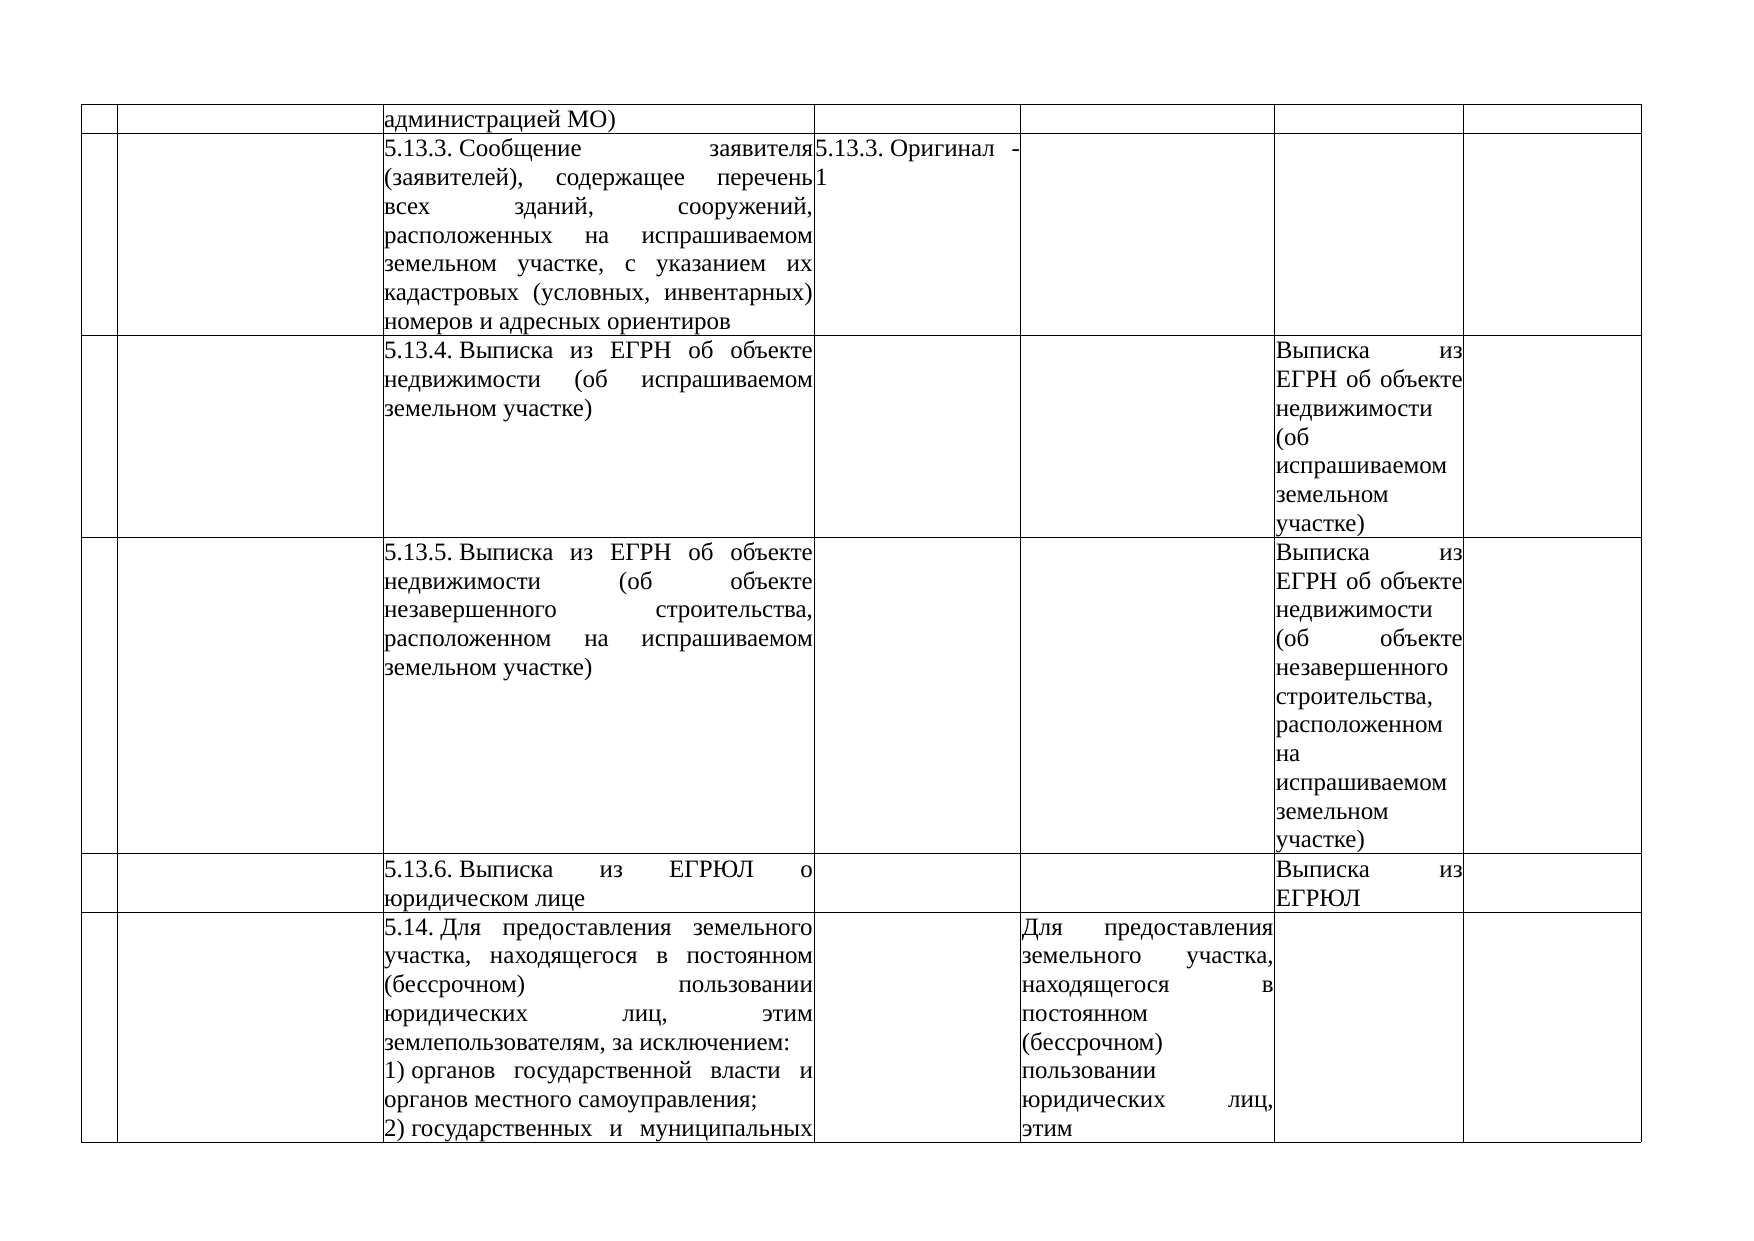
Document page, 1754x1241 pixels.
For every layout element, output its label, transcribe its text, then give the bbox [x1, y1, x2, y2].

table_cell [82, 538, 117, 853]
table_cell [1021, 538, 1274, 853]
table_cell [118, 134, 383, 335]
table_cell [815, 538, 1020, 853]
table_cell [118, 913, 383, 1142]
table_cell [815, 913, 1020, 1142]
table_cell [1021, 105, 1274, 133]
table_cell [82, 105, 117, 133]
table_cell [815, 105, 1020, 133]
table_cell [1021, 134, 1274, 335]
table_cell [118, 854, 383, 911]
table_cell Выписка из ЕГРН об объекте недвижимости (об испрашиваемом земельном участке) [1275, 336, 1463, 537]
table_cell [815, 336, 1020, 537]
table_cell [1275, 134, 1463, 335]
table_cell [118, 538, 383, 853]
table_cell 5.13.6. Выписка из ЕГРЮЛ о юридическом лице [384, 854, 814, 911]
table_cell [1275, 913, 1463, 1142]
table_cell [1021, 913, 1274, 1142]
table_cell [82, 913, 117, 1142]
table_cell 5.13.3. Оригинал - 1 [815, 134, 1020, 335]
table_cell 5.13.5. Выписка из ЕГРН об объекте недвижимости (об объекте незавершенного строительства, расположенном на испрашиваемом земельном участке) [384, 538, 814, 853]
table_cell 5.13.4. Выписка из ЕГРН об объекте недвижимости (об испрашиваемом земельном участке) [384, 336, 814, 537]
table_cell [82, 854, 117, 911]
table_cell [1464, 105, 1641, 133]
table_cell [1464, 538, 1641, 853]
table_cell Выписка из ЕГРЮЛ [1275, 854, 1463, 911]
table_cell [82, 134, 117, 335]
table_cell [384, 913, 814, 1142]
table_cell [118, 105, 383, 133]
table_cell [1021, 336, 1274, 537]
table_cell [1464, 913, 1641, 1142]
table_cell [815, 854, 1020, 911]
table_cell Выписка из ЕГРН об объекте недвижимости (об объекте незавершенного строительства, расположенном на испрашиваемом земельном участке) [1275, 538, 1463, 853]
table_cell [1021, 854, 1274, 911]
table_cell [82, 336, 117, 537]
table_cell [118, 336, 383, 537]
table_cell [1464, 336, 1641, 537]
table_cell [384, 105, 814, 133]
table_cell [1464, 854, 1641, 911]
table_cell [1464, 134, 1641, 335]
table_cell [1275, 105, 1463, 133]
table_cell 5.13.3. Сообщение заявителя (заявителей), содержащее перечень всех зданий, сооружений, расположенных на испрашиваемом земельном участке, с указанием их кадастровых (условных, инвентарных) номеров и адресных ориентиров [384, 134, 814, 335]
